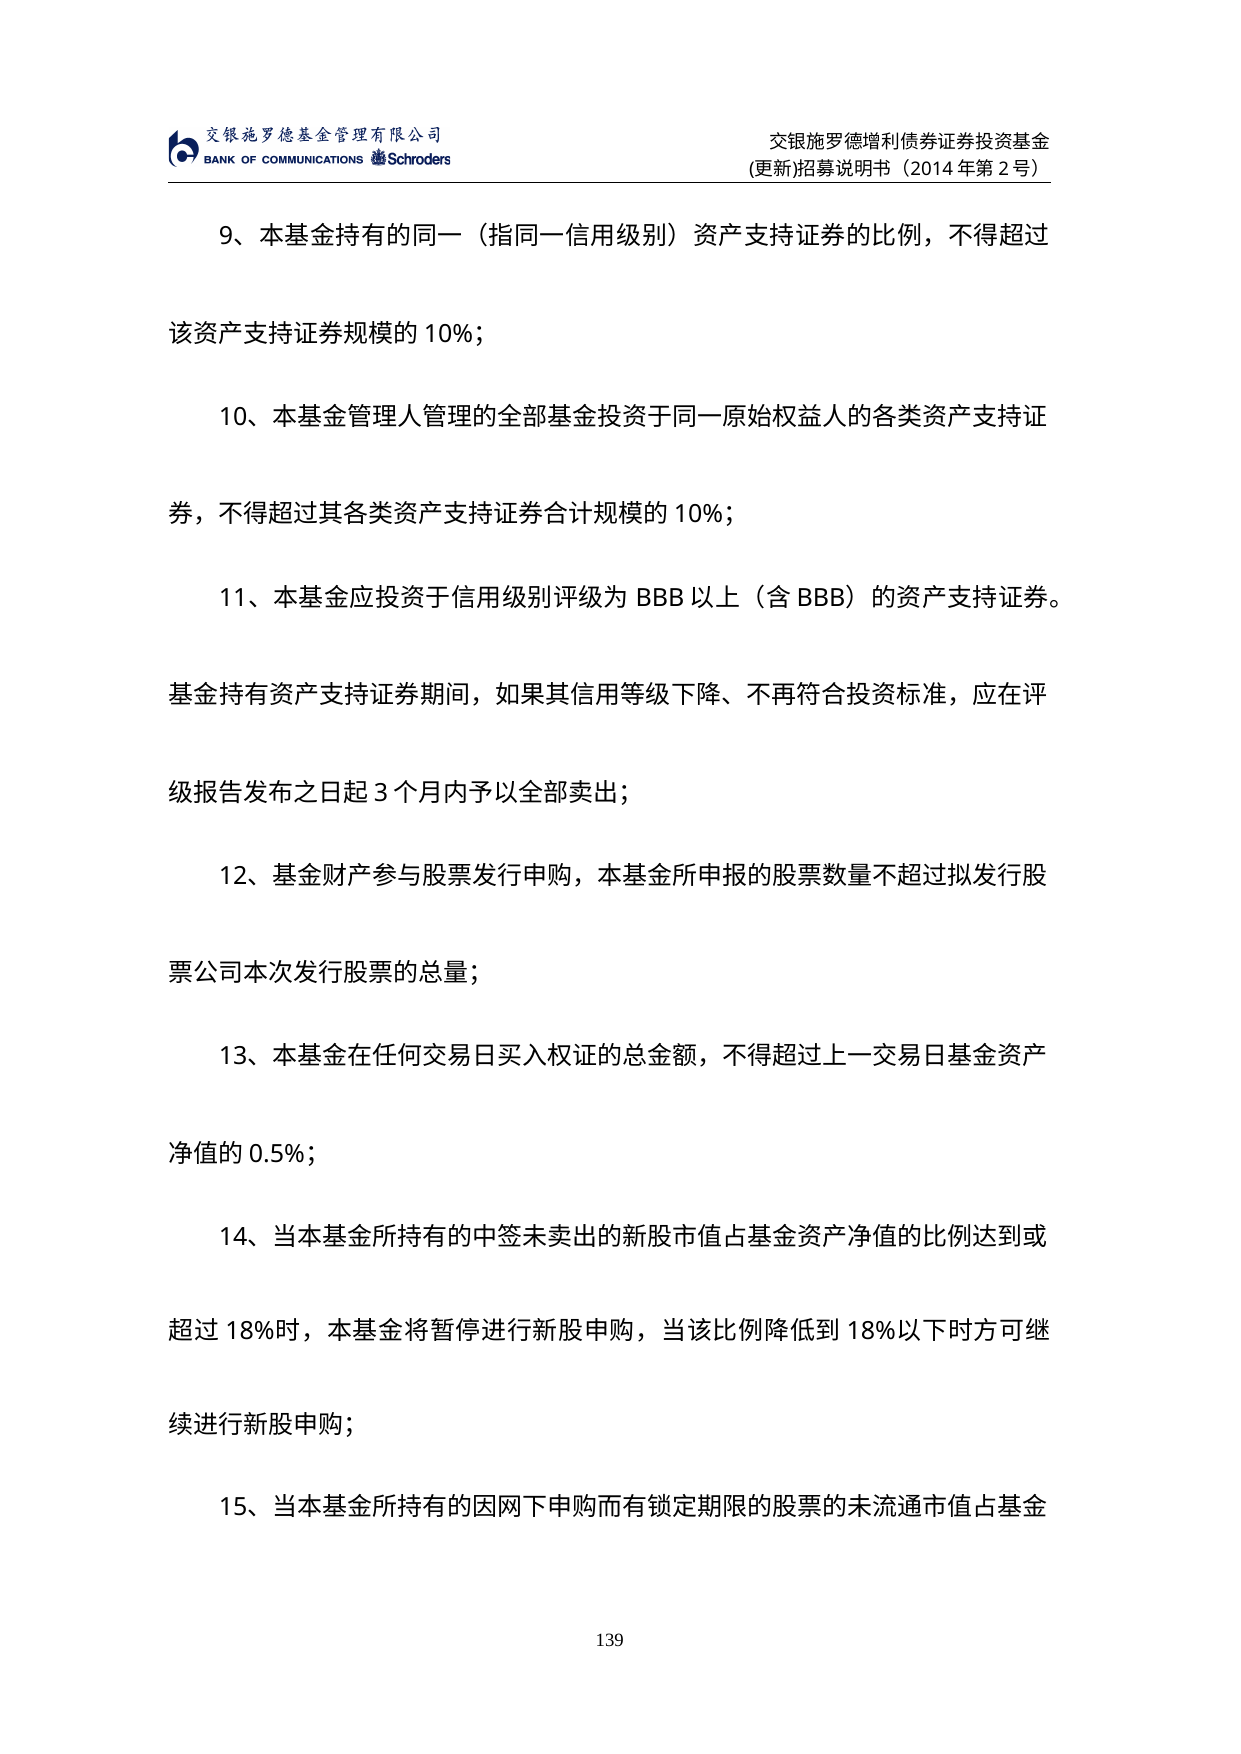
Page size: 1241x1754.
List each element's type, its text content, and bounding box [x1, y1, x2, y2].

text 13、本基金在任何交易日买入权证的总金额，不得超过上一交易日基金资产净值的0.5%； [169, 1021, 1050, 1184]
picture [168, 127, 451, 167]
text 9、本基金持有的同一（指同一信用级别）资产支持证券的比例，不得超过该资产支持证券规模的10%； [169, 201, 1050, 364]
text 14、当本基金所持有的中签未卖出的新股市值占基金资产净值的比例达到或超过18%时，本基金将暂停进行新股申购，当该比例降低到18%以下时方可继续进行新股申购； [169, 1202, 1050, 1455]
text 10、本基金管理人管理的全部基金投资于同一原始权益人的各类资产支持证券，不得超过其各类资产支持证券合计规模的10%； [169, 382, 1050, 544]
text 11、本基金应投资于信用级别评级为BBB以上（含BBB）的资产支持证券。基金持有资产支持证券期间，如果其信用等级下降、不再符合投资标准，应在评级报告发布之日起3个月内予以全部卖出； [169, 563, 1050, 823]
text 15、当本基金所持有的因网下申购而有锁定期限的股票的未流通市值占基金资产净值比例达到或超过5%时，本基金将暂停申购任何有锁定期的新股，当该比例降低到5%以下时方可继续进行有锁定期的新股申购； [169, 1472, 1050, 1537]
text 12、基金财产参与股票发行申购，本基金所申报的股票数量不超过拟发行股票公司本次发行股票的总量； [169, 841, 1050, 1003]
